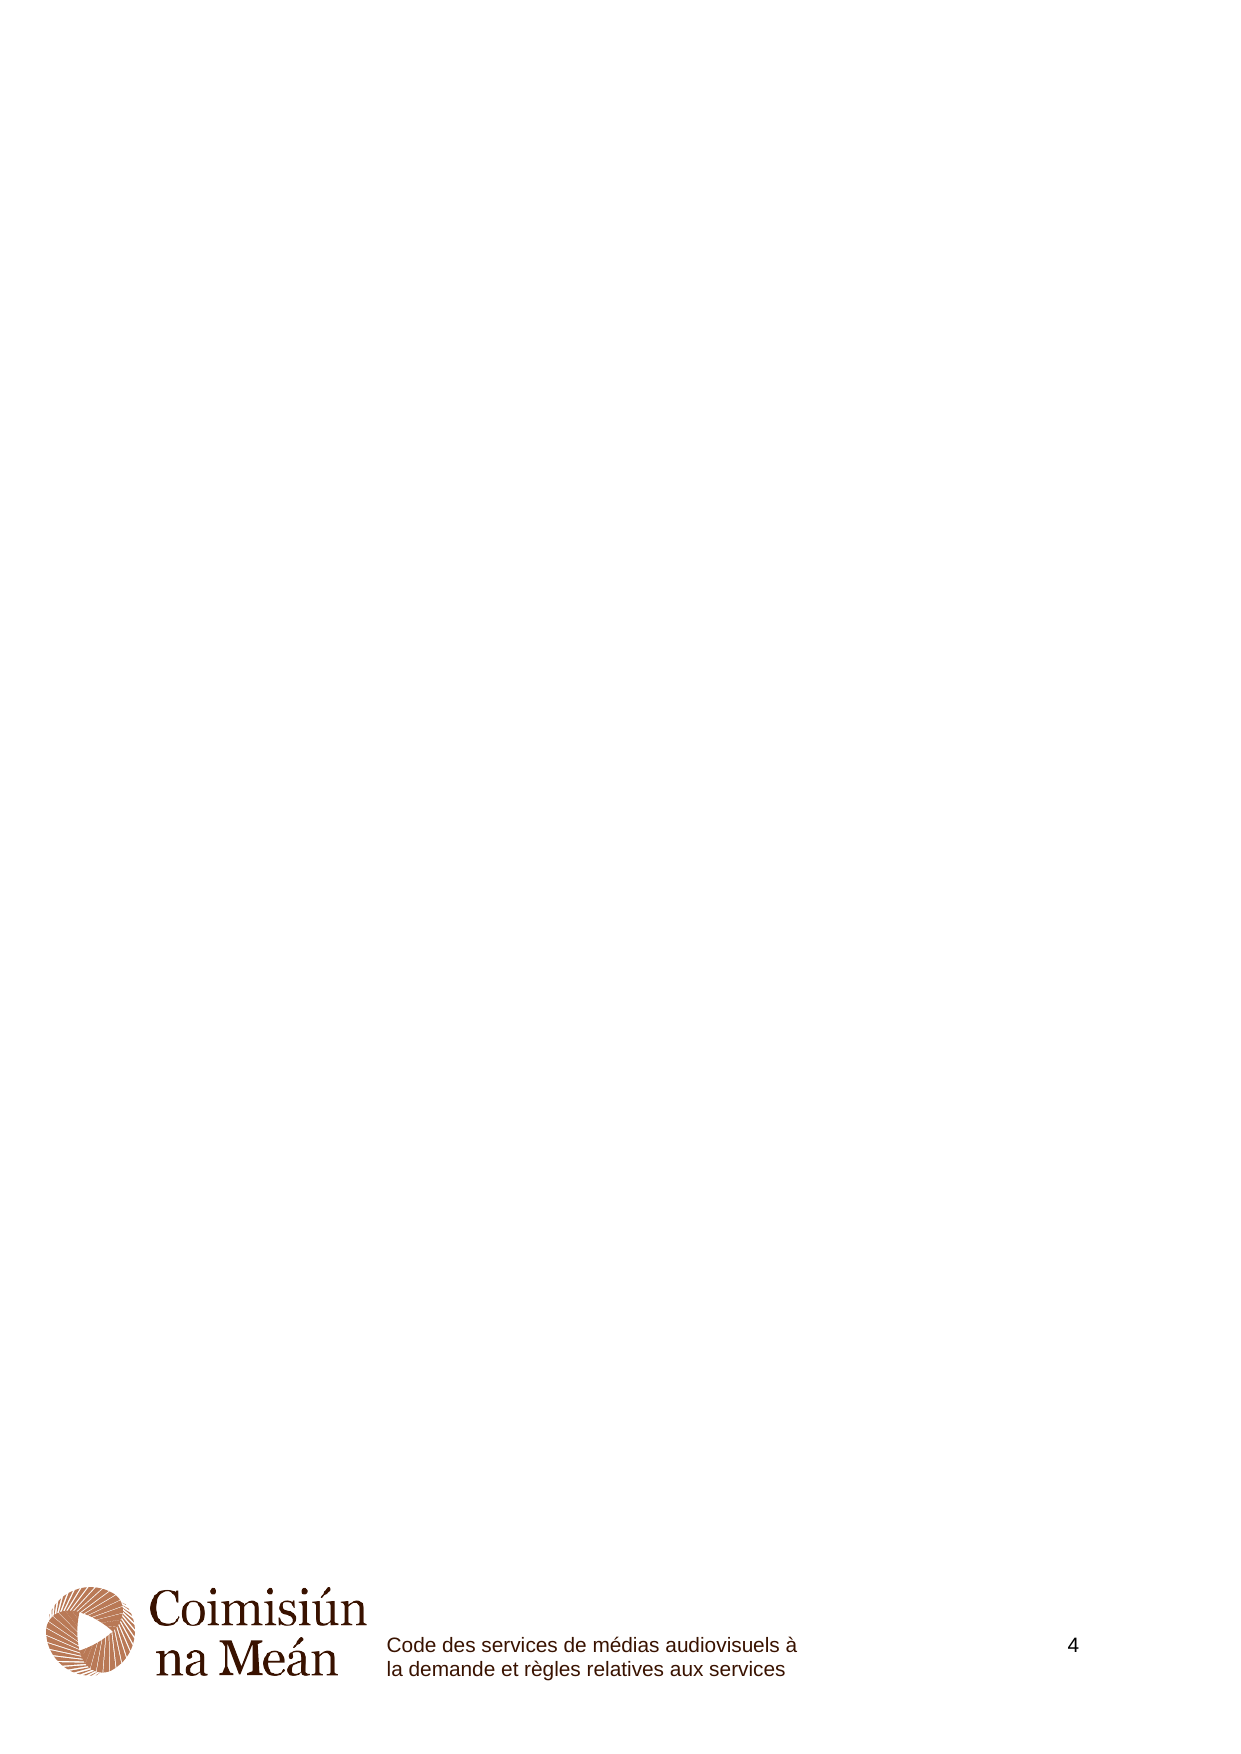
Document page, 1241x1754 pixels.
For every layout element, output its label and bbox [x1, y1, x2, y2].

picture [263, 1637, 338, 1676]
picture [156, 1650, 208, 1676]
picture [150, 1587, 367, 1626]
